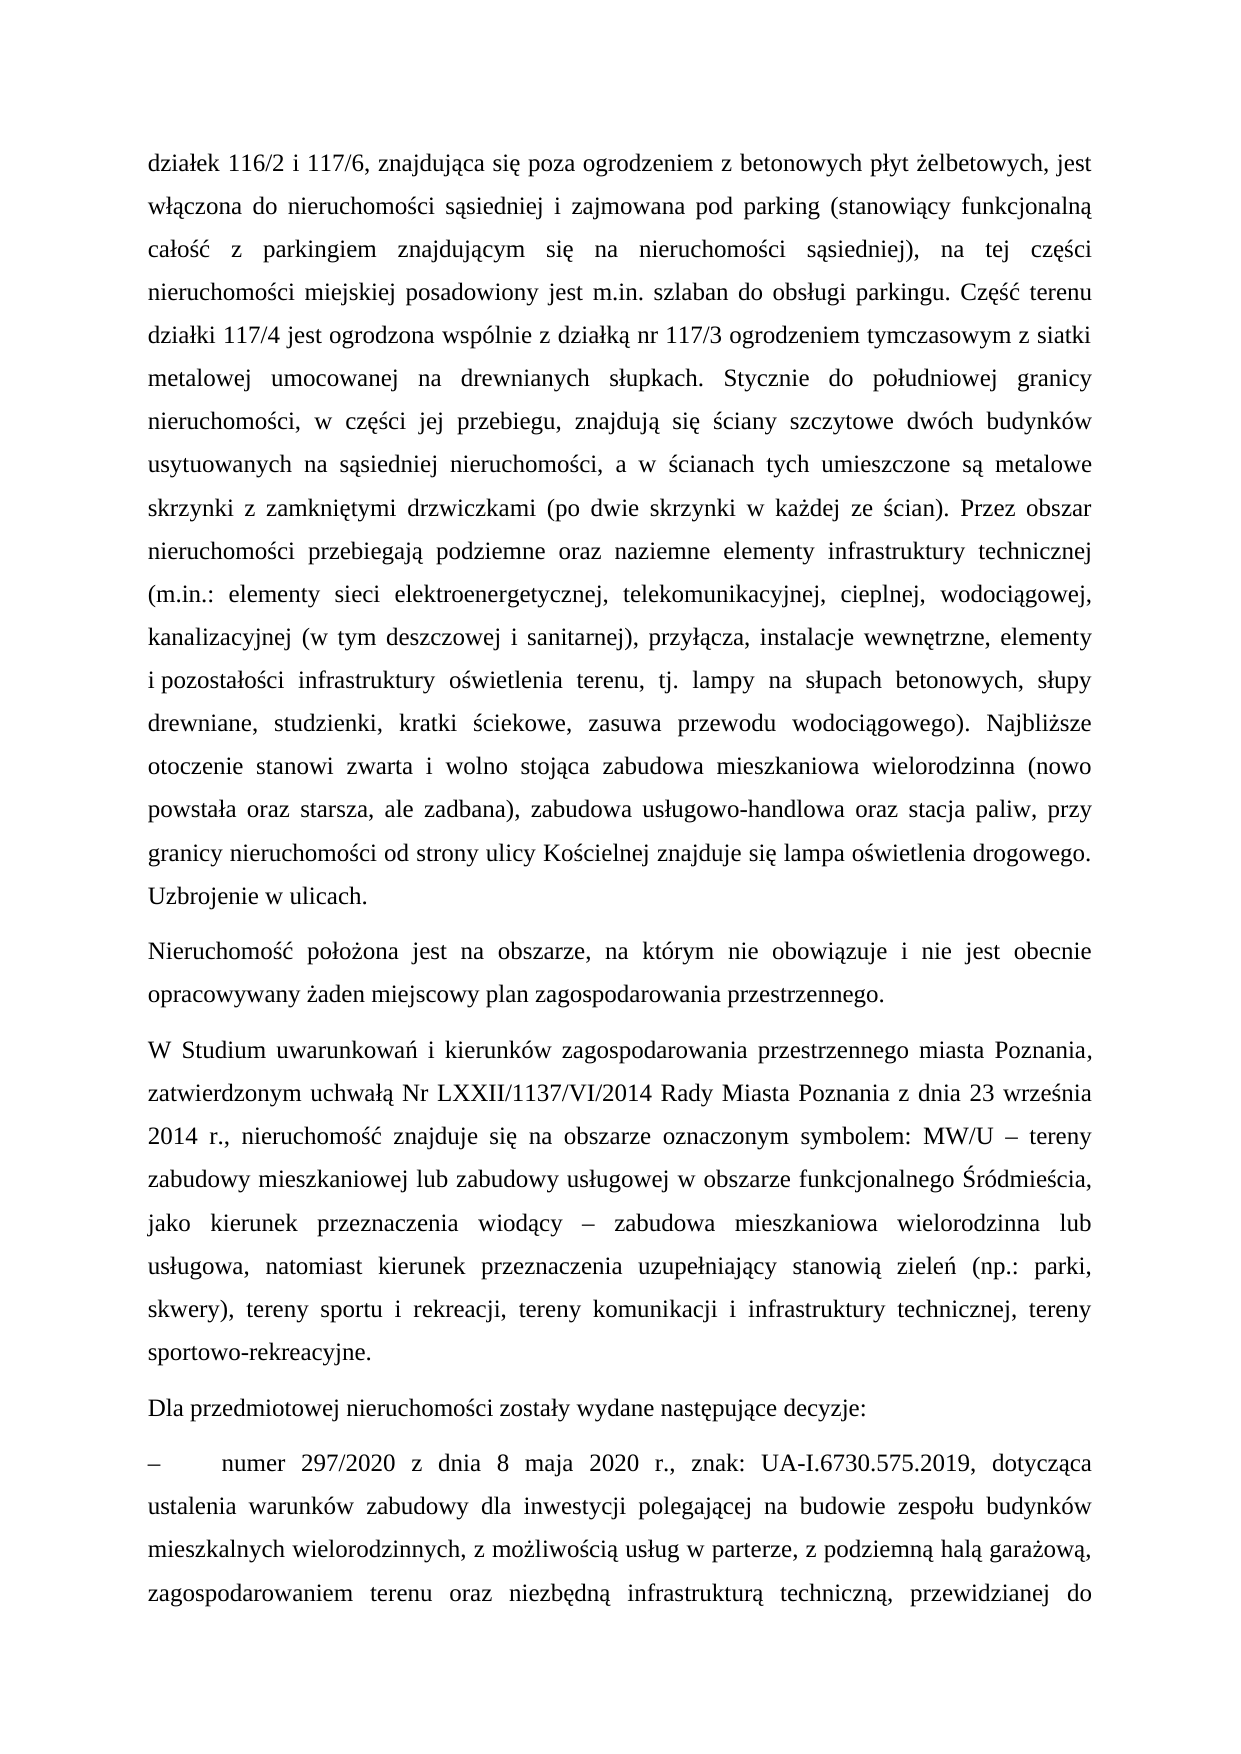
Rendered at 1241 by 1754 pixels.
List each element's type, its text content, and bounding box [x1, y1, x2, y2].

text Dla przedmiotowej nieruchomości zostały wydane następujące decyzje: [148, 1393, 1093, 1421]
text Nieruchomość położona jest na obszarze, na którym nie obowiązuje i nie jest obecnie opracowywany żaden miejscowy plan zagospodarowania przestrzennego. [148, 936, 1093, 1008]
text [148, 148, 1093, 909]
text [148, 1448, 1093, 1606]
text W Studium uwarunkowań i kierunków zagospodarowania przestrzennego miasta Poznania, zatwierdzonym uchwałą Nr LXXII/1137/VI/2014 Rady Miasta Poznania z dnia 23 września 2014 r., nieruchomość znajduje się na obszarze oznaczonym symbolem: MW/U – tereny zabudowy mieszkaniowej lub zabudowy usługowej w obszarze funkcjonalnego Śródmieścia, jako kierunek przeznaczenia wiodący – zabudowa mieszkaniowa wielorodzinna lub usługowa, natomiast kierunek przeznaczenia uzupełniający stanowią zieleń (np.: parki, skwery), tereny sportu i rekreacji, tereny komunikacji i infrastruktury technicznej, tereny sportowo-rekreacyjne. [148, 1035, 1093, 1366]
